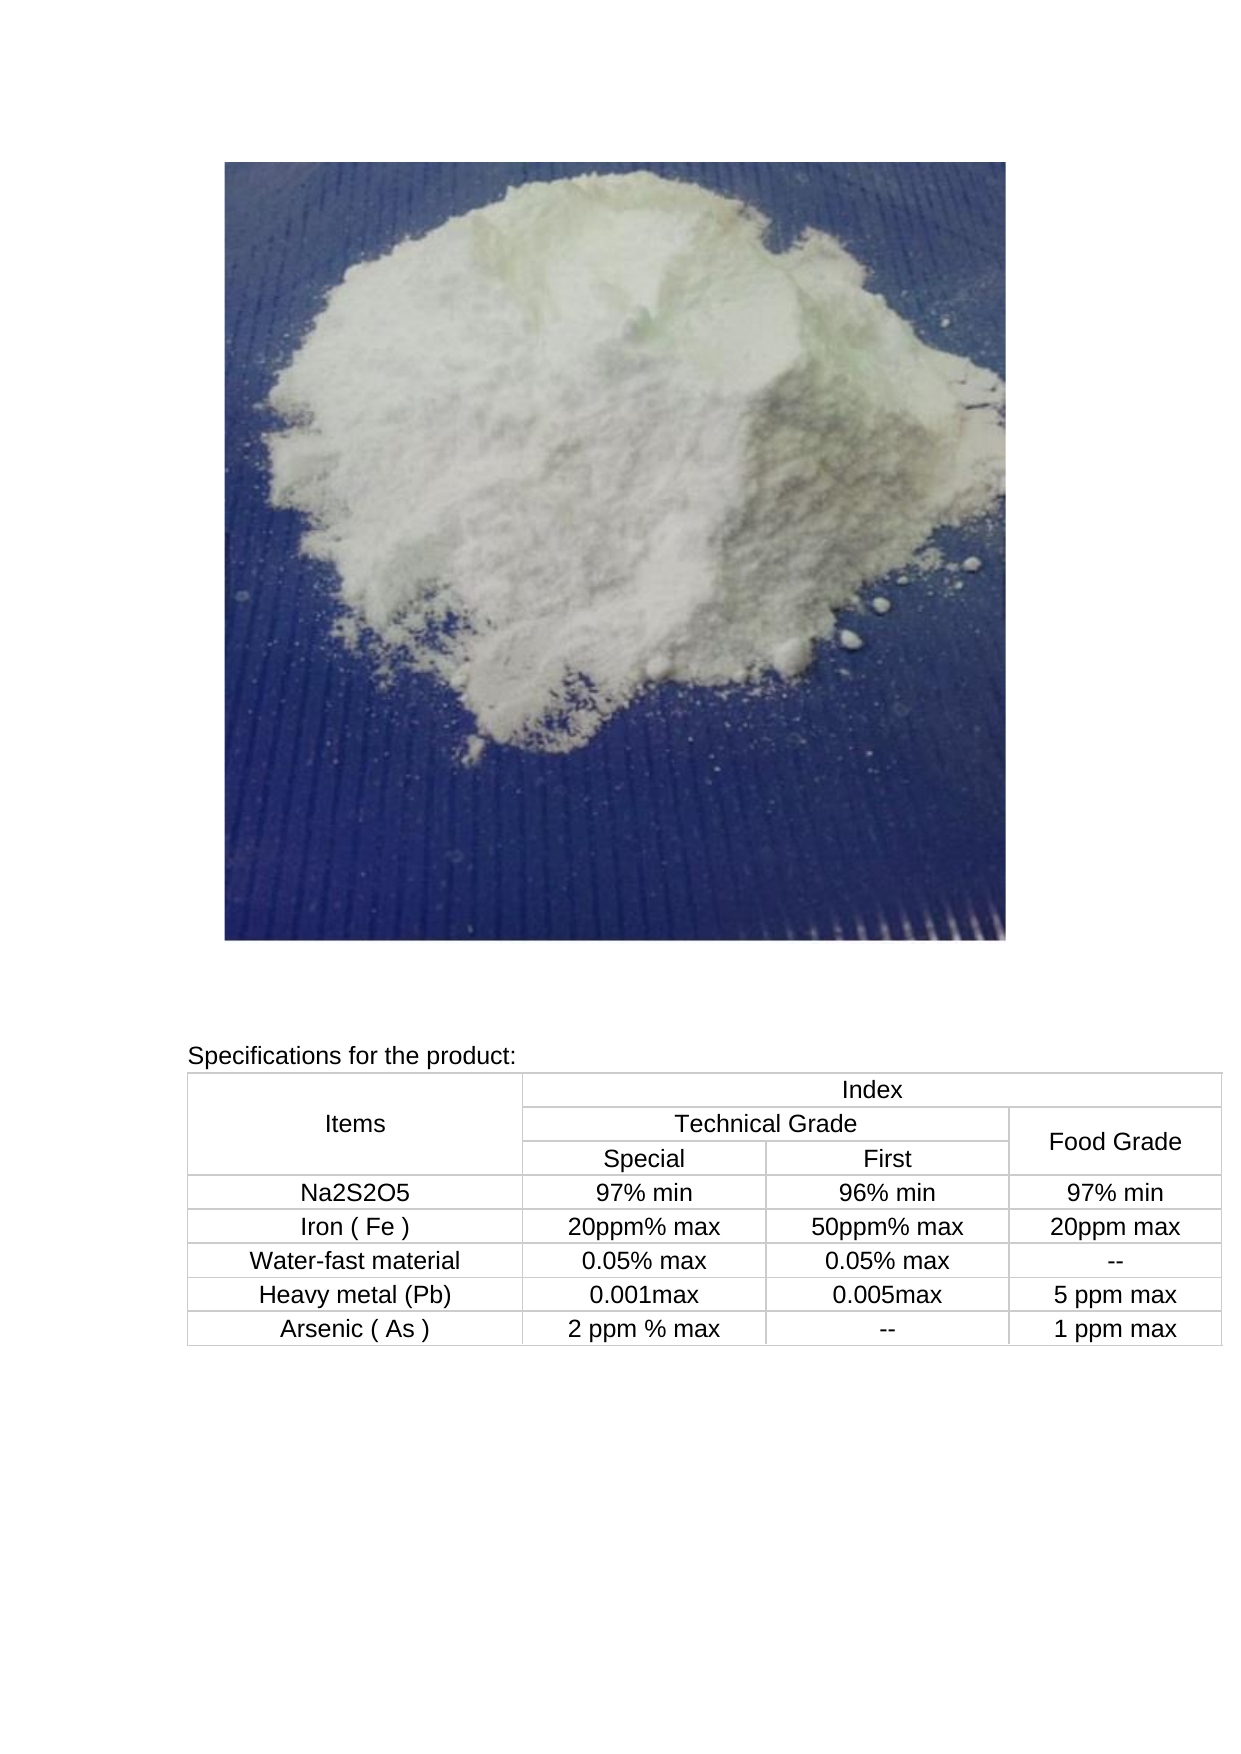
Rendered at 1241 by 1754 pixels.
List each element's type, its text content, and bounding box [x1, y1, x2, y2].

table_cell 96% min [767, 1176, 1008, 1208]
table_cell Special [523, 1142, 765, 1174]
table_cell -- [767, 1312, 1008, 1344]
table_cell 0.05% max [523, 1244, 765, 1276]
table_cell First [767, 1142, 1008, 1174]
table_cell 0.001max [523, 1278, 765, 1310]
table_header Index [523, 1074, 1221, 1106]
table_cell 1 ppm max [1010, 1312, 1221, 1344]
table_cell Technical Grade [523, 1108, 1008, 1140]
table_cell 97% min [523, 1176, 765, 1208]
table_cell 0.005max [767, 1278, 1008, 1310]
text Specifications for the product: [187, 1039, 1053, 1072]
picture [224, 162, 1006, 944]
table_cell Heavy metal (Pb) [188, 1278, 522, 1310]
table_cell Food Grade [1010, 1108, 1221, 1174]
table_cell 97% min [1010, 1176, 1221, 1208]
table_cell Water-fast material [188, 1244, 522, 1276]
table_cell 5 ppm max [1010, 1278, 1221, 1310]
table_cell Arsenic ( As ) [188, 1312, 522, 1344]
table_cell 0.05% max [767, 1244, 1008, 1276]
table_cell 50ppm% max [767, 1210, 1008, 1242]
table_header Items [188, 1074, 522, 1174]
table_cell 20ppm max [1010, 1210, 1221, 1242]
table_cell Iron ( Fe ) [188, 1210, 522, 1242]
table_cell Na2S2O5 [188, 1176, 522, 1208]
table_cell 20ppm% max [523, 1210, 765, 1242]
table_cell 2 ppm % max [523, 1312, 765, 1344]
table_cell -- [1010, 1244, 1221, 1276]
